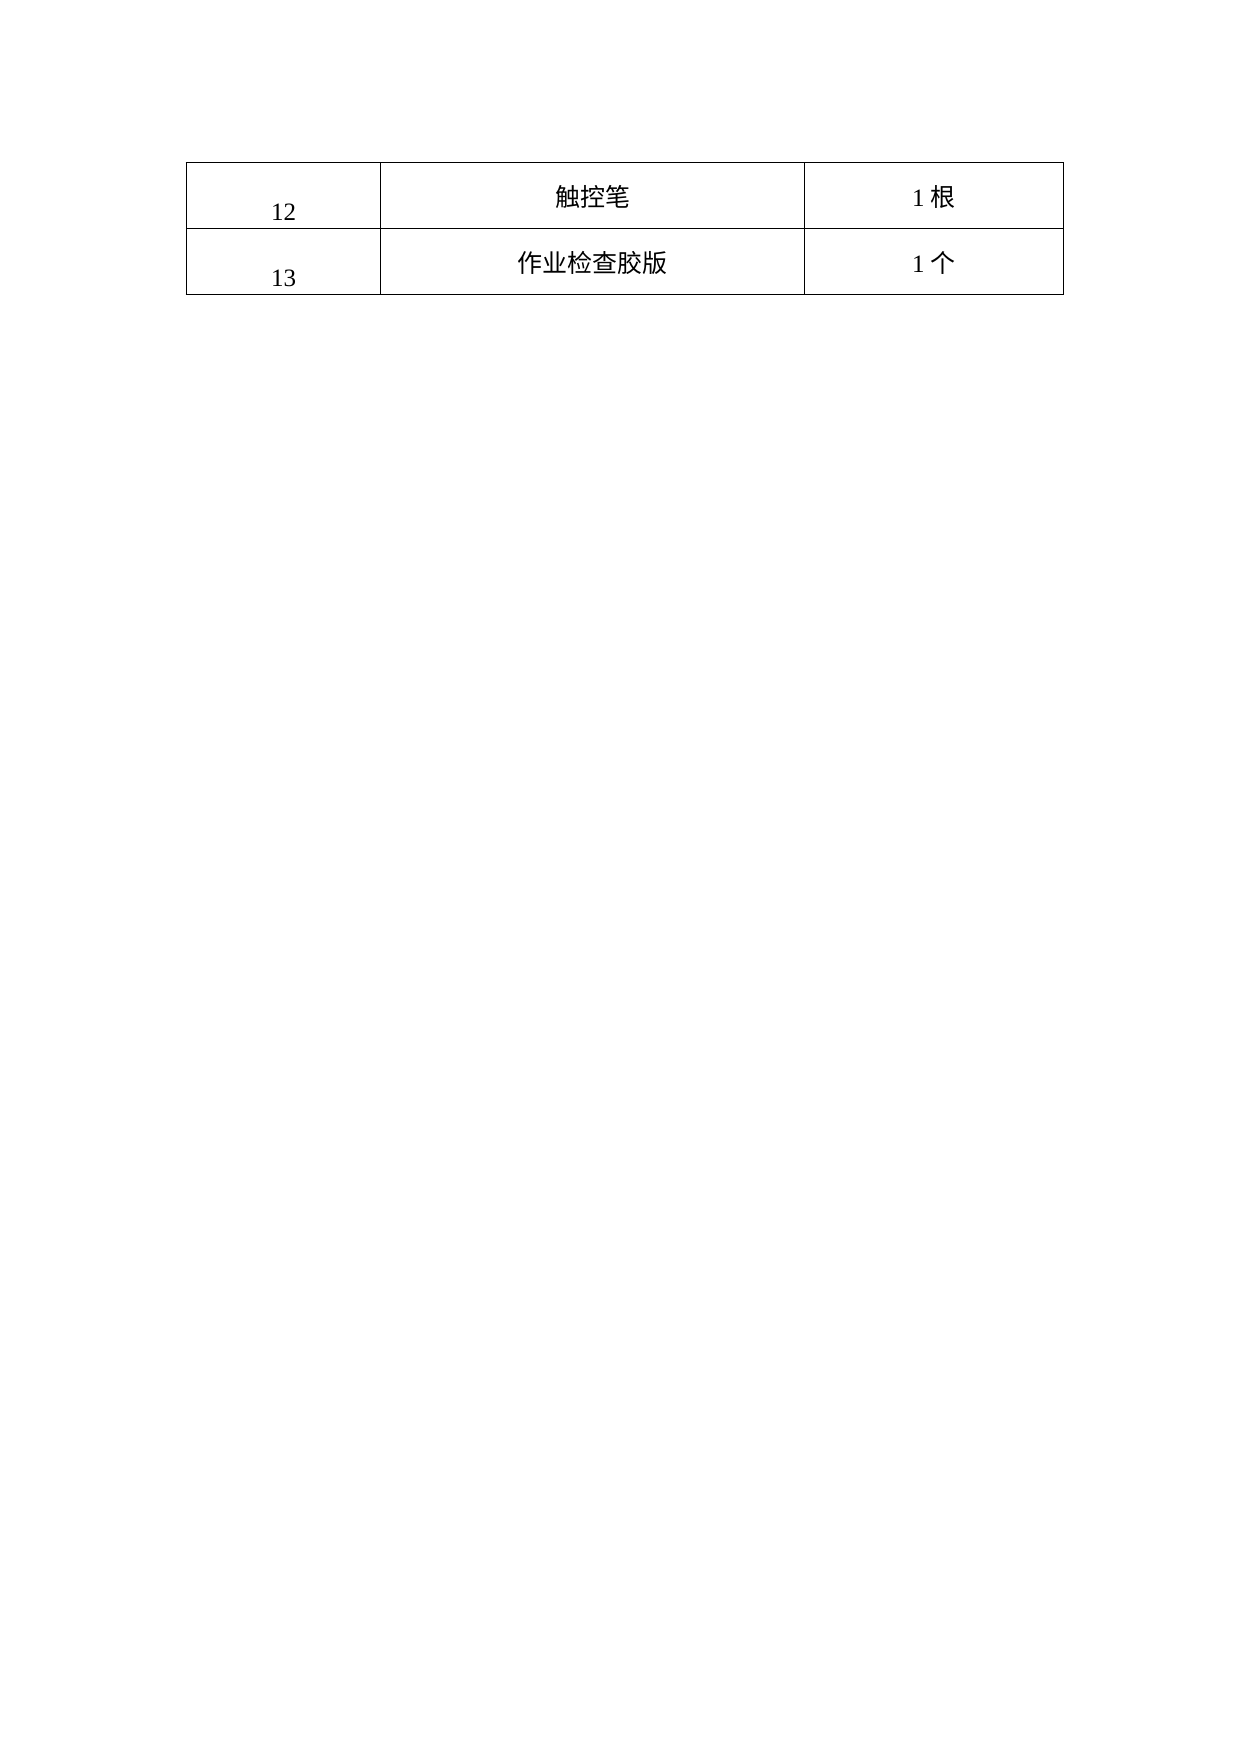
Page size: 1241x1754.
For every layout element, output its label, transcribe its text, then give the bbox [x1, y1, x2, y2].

table_cell 作业检查胶版 [381, 229, 804, 294]
table_cell 1 个 [805, 229, 1063, 294]
table_cell 13 [187, 229, 380, 294]
table_cell 12 [187, 163, 380, 228]
table_cell 触控笔 [381, 163, 804, 228]
table_cell 1 根 [805, 163, 1063, 228]
